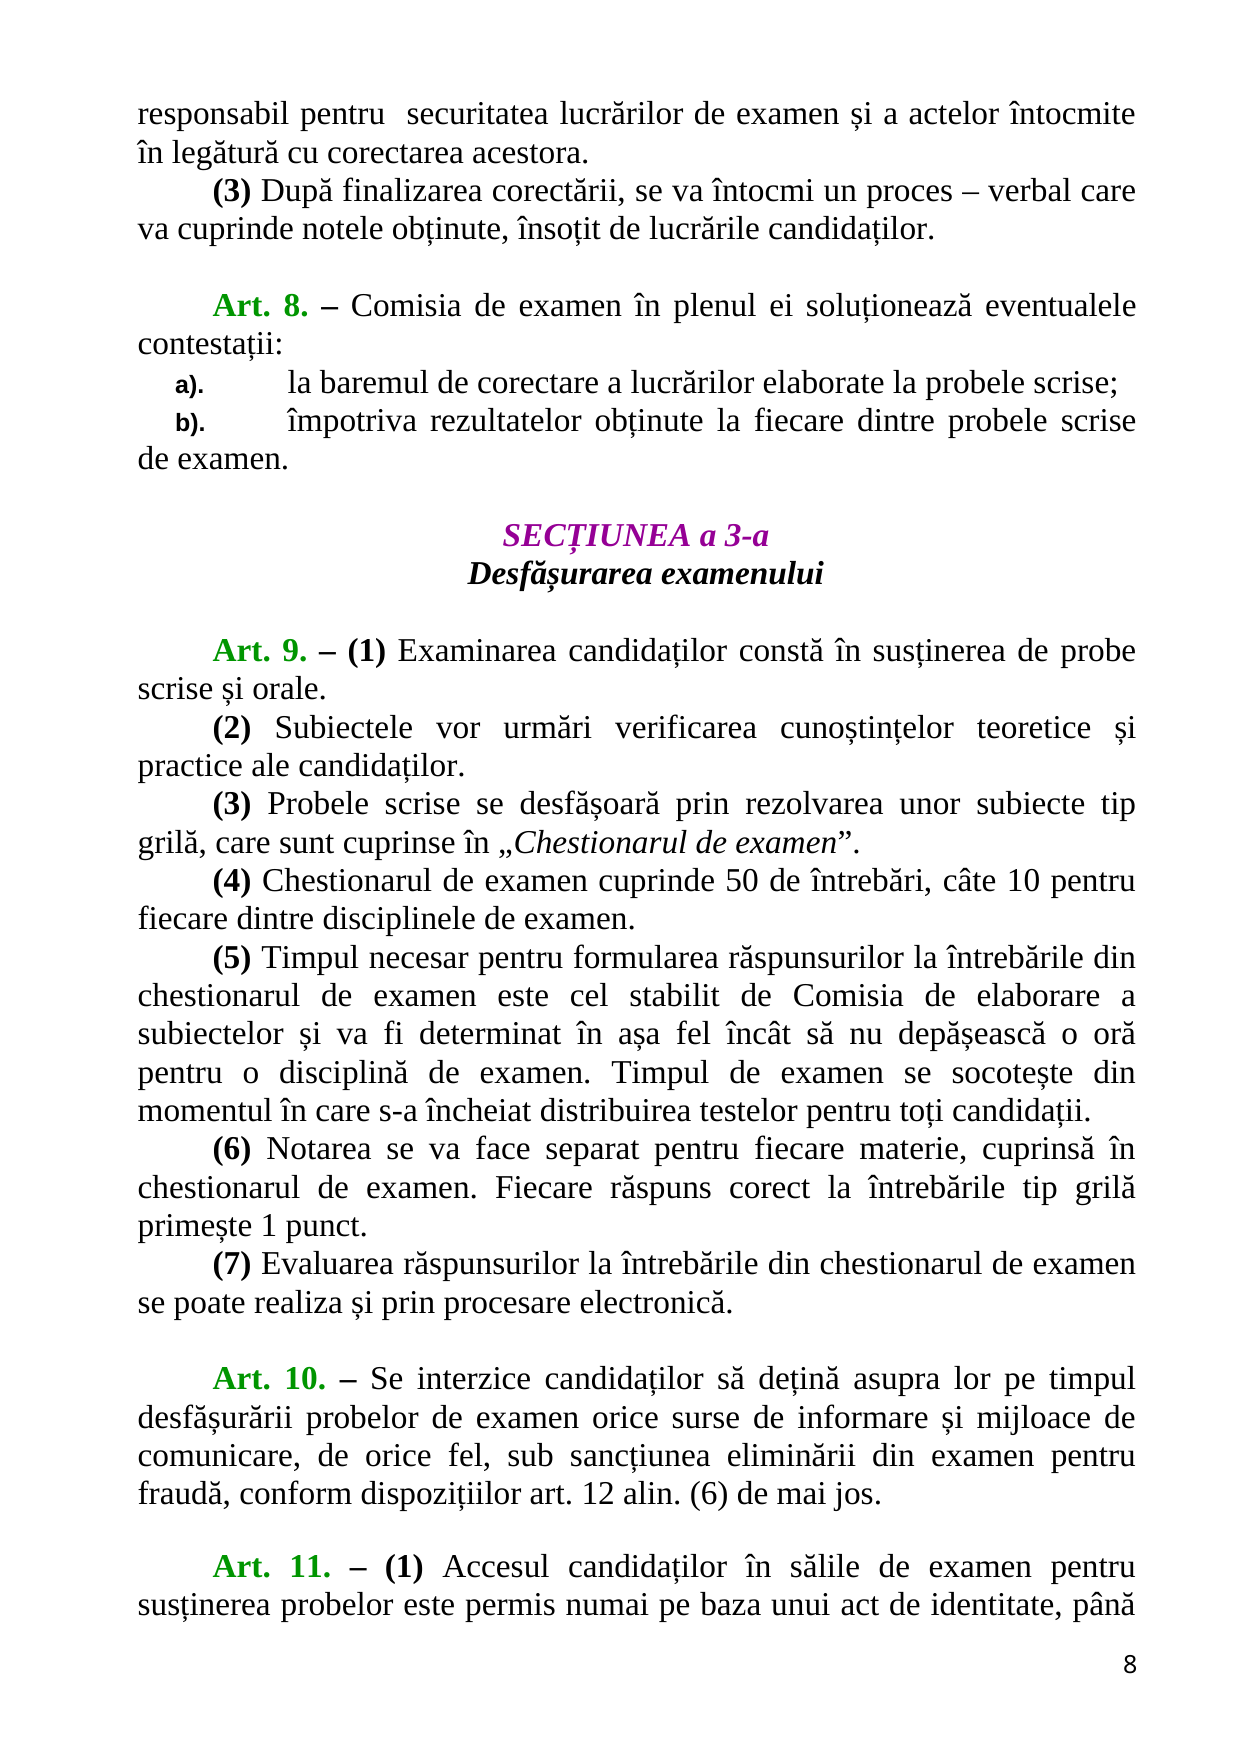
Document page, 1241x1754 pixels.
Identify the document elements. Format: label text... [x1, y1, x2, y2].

text Art. 10. – Se interzice candidaților să dețină asupra lor pe timpul desfășurării probelor de examen orice surse de informare și mijloace de comunicare, de orice fel, sub sancțiunea eliminării din examen pentru fraudă, conform dispozițiilor art. 12 alin. (6) de mai jos. [137, 1359, 1137, 1512]
text (4) Chestionarul de examen cuprinde 50 de întrebări, câte 10 pentru fiecare dintre disciplinele de examen. [137, 860, 1137, 937]
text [137, 1546, 1137, 1623]
text (5) Timpul necesar pentru formularea răspunsurilor la întrebările din chestionarul de examen este cel stabilit de Comisia de elaborare a subiectelor și va fi determinat în așa fel încât să nu depășească o oră pentru o disciplină de examen. Timpul de examen se socotește din momentul în care s-a încheiat distribuirea testelor pentru toți candidații. [137, 937, 1137, 1129]
text (3) După finalizarea corectării, se va întocmi un proces – verbal care va cuprinde notele obținute, însoțit de lucrările candidaților. [137, 170, 1137, 247]
text (3) Probele scrise se desfășoară prin rezolvarea unor subiecte tip grilă, care sunt cuprinse în „Chestionarul de examen”. [137, 784, 1137, 860]
text SECȚIUNEA a 3-a Desfășurarea examenului [137, 515, 1137, 592]
text (6) Notarea se va face separat pentru fiecare materie, cuprinsă în chestionarul de examen. Fiecare răspuns corect la întrebările tip grilă primește 1 punct. [137, 1129, 1137, 1244]
text (7) Evaluarea răspunsurilor la întrebările din chestionarul de examen se poate realiza și prin procesare electronică. [137, 1244, 1137, 1320]
list la baremul de corectare a lucrărilor elaborate la probele scrise; [137, 362, 1137, 400]
text Art. 8. – Comisia de examen în plenul ei soluționează eventualele contestații: [137, 285, 1137, 362]
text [137, 94, 1137, 170]
list împotriva rezultatelor obținute la fiecare dintre probele scrise de examen. [137, 400, 1137, 477]
text (2) Subiectele vor urmări verificarea cunoștințelor teoretice și practice ale candidaților. [137, 707, 1137, 784]
text Art. 9. – (1) Examinarea candidaților constă în susținerea de probe scrise și orale. [137, 630, 1137, 707]
